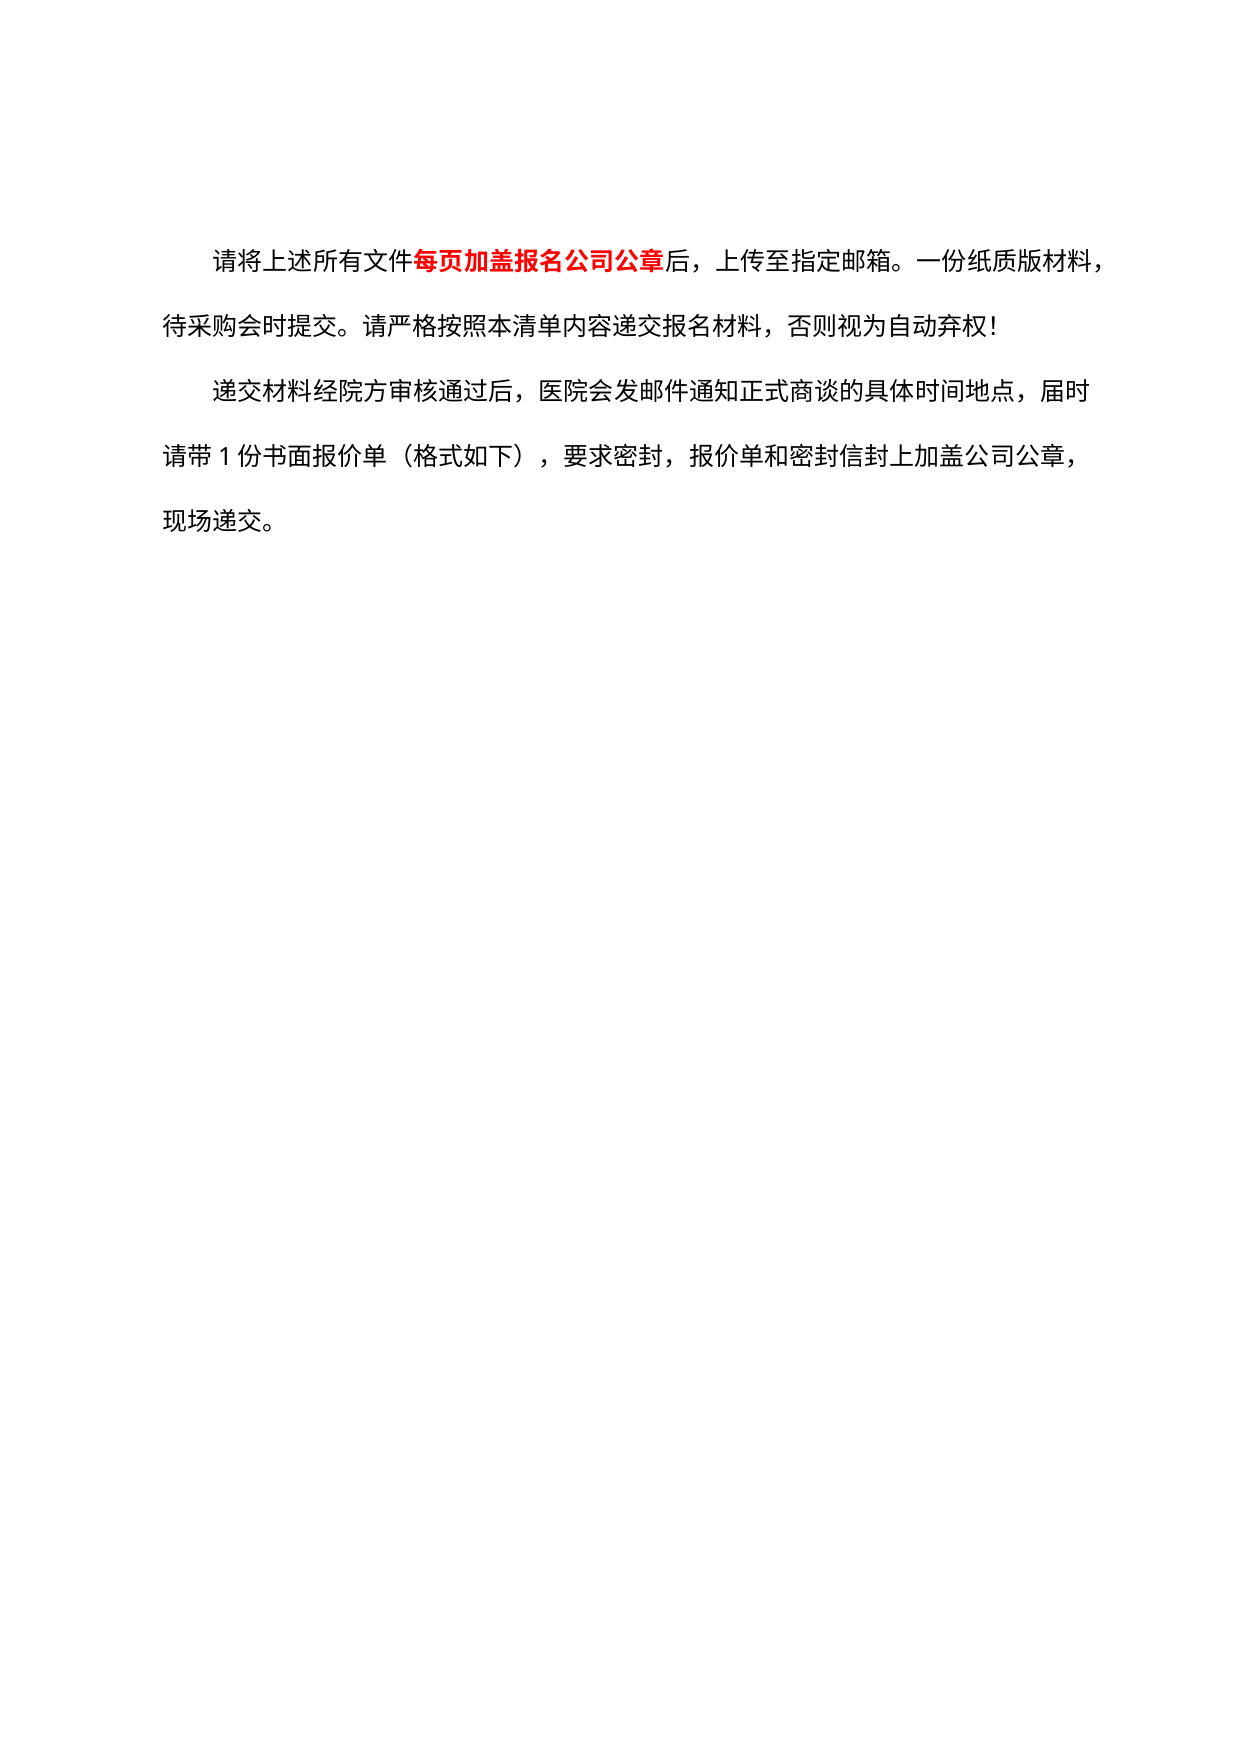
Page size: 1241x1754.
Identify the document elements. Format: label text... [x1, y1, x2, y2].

text 请将上述所有文件每页加盖报名公司公章后，上传至指定邮箱。一份纸质版材料，待采购会时提交。请严格按照本清单内容递交报名材料，否则视为自动弃权！ [162, 227, 1093, 357]
text 递交材料经院方审核通过后，医院会发邮件通知正式商谈的具体时间地点，届时请带1份书面报价单（格式如下），要求密封，报价单和密封信封上加盖公司公章，现场递交。 [162, 357, 1093, 552]
